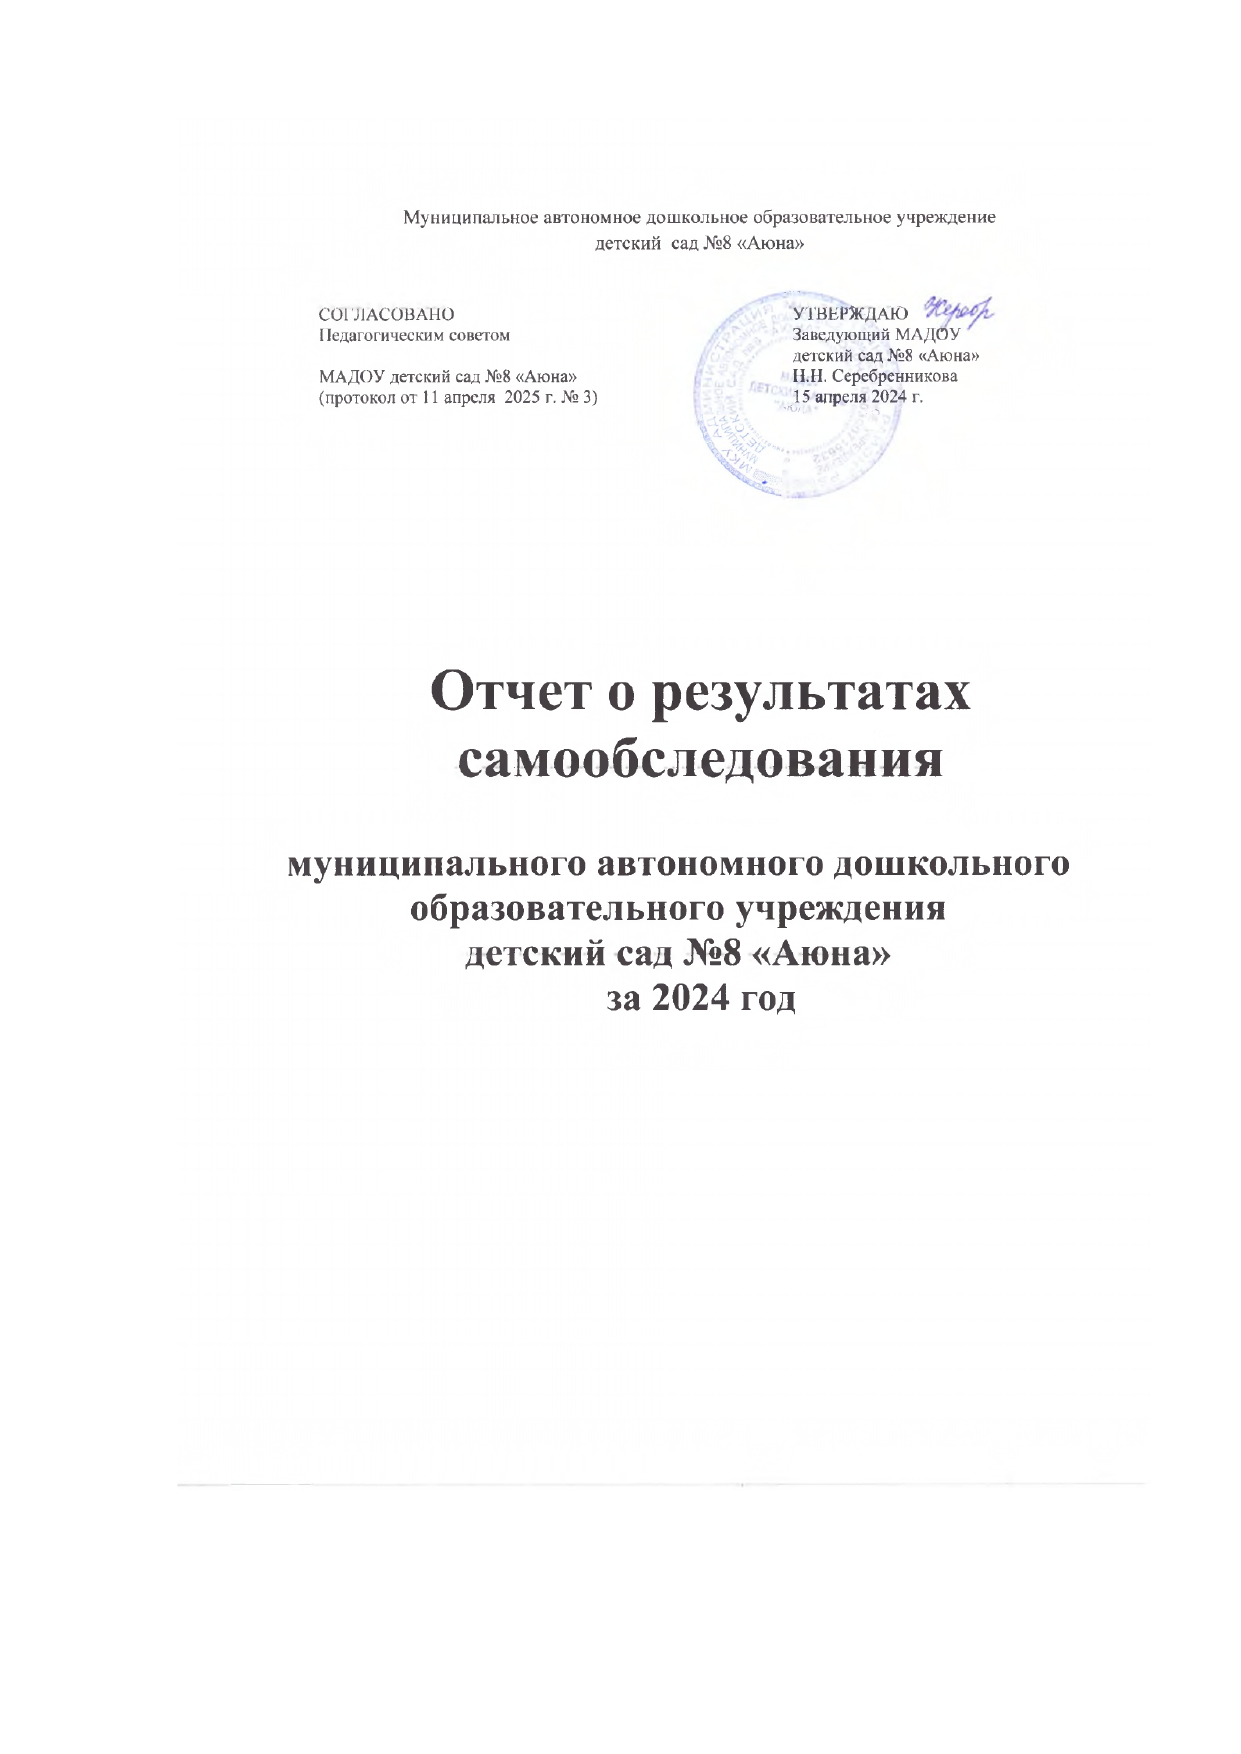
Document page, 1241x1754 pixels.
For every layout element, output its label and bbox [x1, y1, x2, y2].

picture [177, 118, 1152, 1491]
